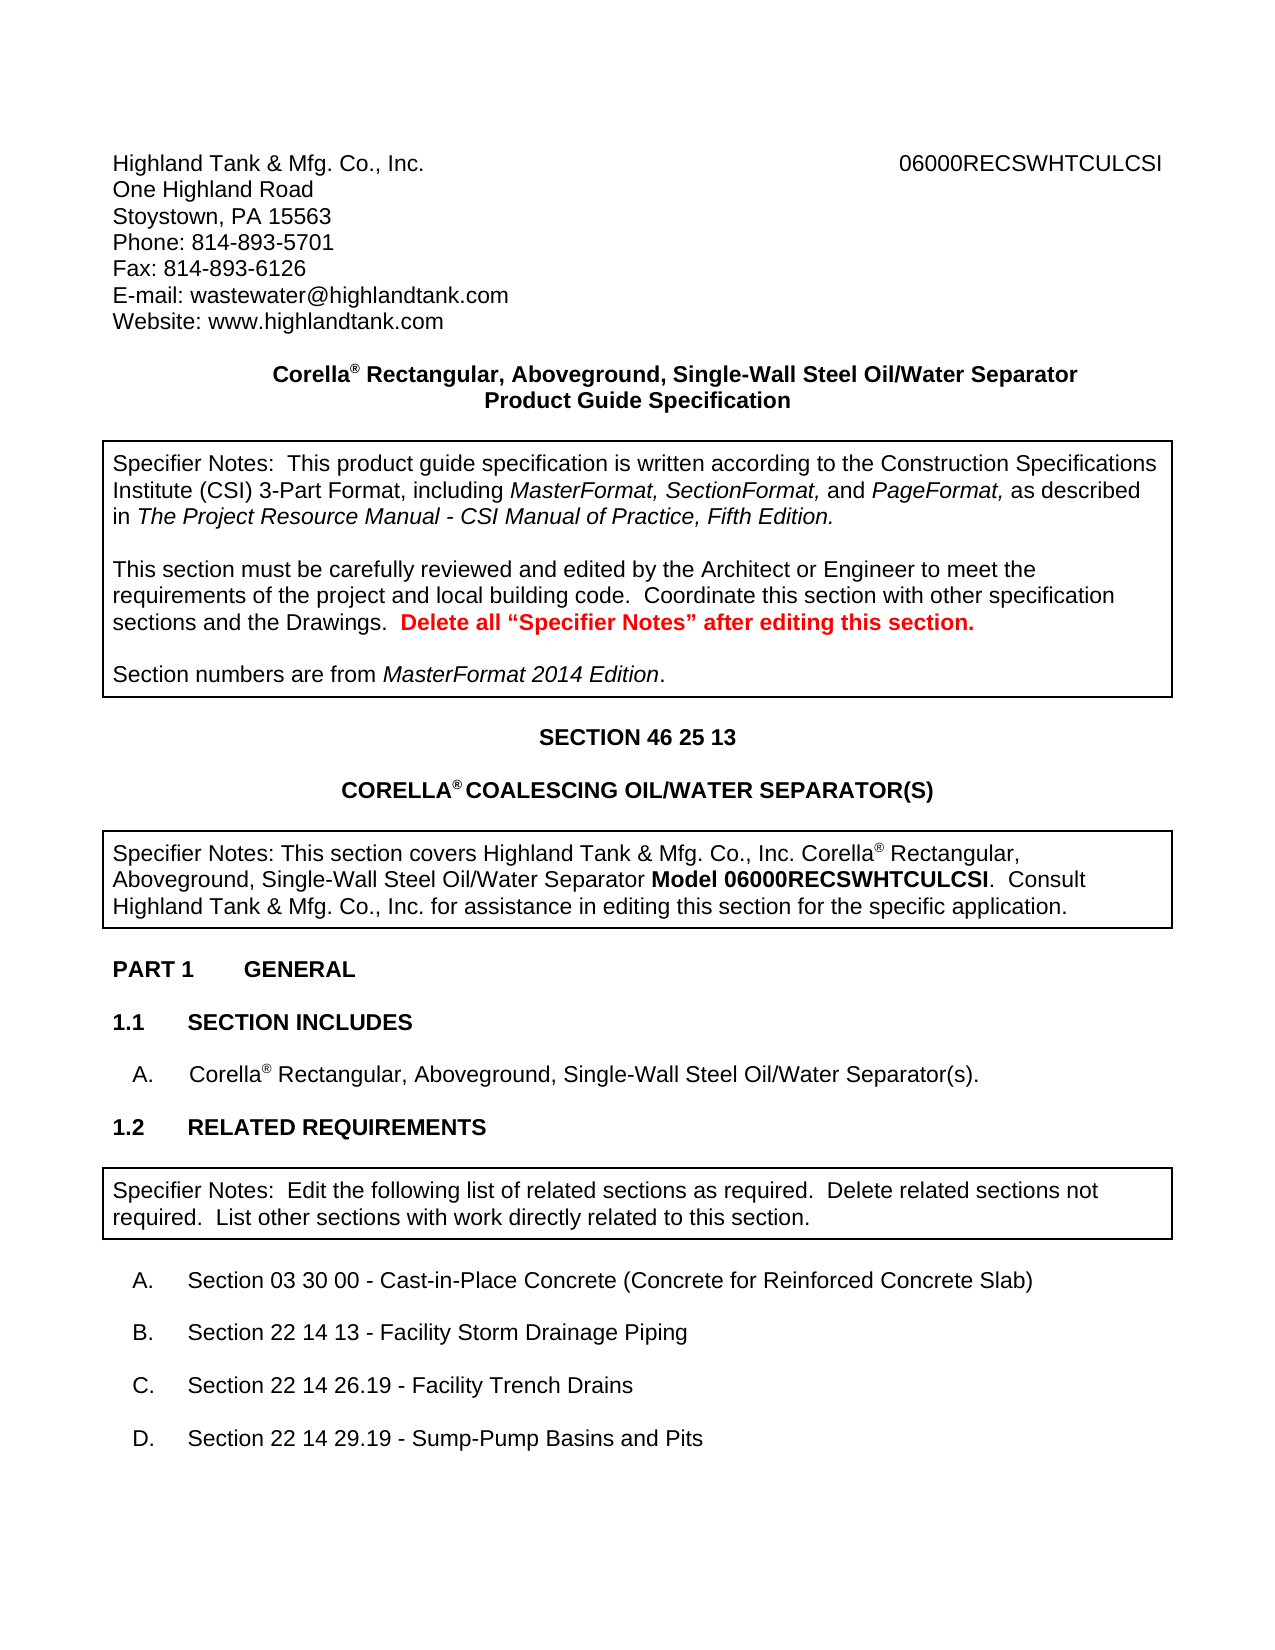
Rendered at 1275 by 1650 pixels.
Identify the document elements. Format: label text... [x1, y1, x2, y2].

subtitle PART 1 GENERAL [112, 956, 1162, 982]
subtitle A. Section 03 30 00 - Cast-in-Place Concrete (Concrete for Reinforced Concrete Slab) [132, 1267, 1162, 1293]
text Specifier Notes: This section covers Highland Tank & Mfg. Co., Inc. Corella® Rectangular, Aboveground, Single-Wall Steel Oil/Water Separator Model 06000RECSWHTCULCSI. Consult Highland Tank & Mfg. Co., Inc. for assistance in editing this section for the specific application. [104, 832, 1171, 927]
text Phone: 814-893-5701 [112, 229, 1162, 255]
subtitle Product Guide Specification [112, 387, 1162, 413]
text Specifier Notes: This product guide specification is written according to the Construction Specifications Institute (CSI) 3-Part Format, including MasterFormat, SectionFormat, and PageFormat, as described in The Project Resource Manual - CSI Manual of Practice, Fifth Edition. [104, 442, 1171, 529]
text Specifier Notes: Edit the following list of related sections as required. Delete related sections not required. List other sections with work directly related to this section. [104, 1169, 1171, 1238]
subtitle 1.2 RELATED REQUIREMENTS [112, 1114, 1162, 1140]
list Corella® Rectangular, Aboveground, Single-Wall Steel Oil/Water Separator [187, 361, 1162, 387]
subtitle D. Section 22 14 29.19 - Sump-Pump Basins and Pits [132, 1425, 1162, 1451]
subtitle CORELLA® COALESCING OIL/WATER SEPARATOR(S) [112, 777, 1162, 803]
text Fax: 814-893-6126 [112, 255, 1162, 282]
subtitle B. Section 22 14 13 - Facility Storm Drainage Piping [132, 1319, 1162, 1346]
text This section must be carefully reviewed and edited by the Architect or Engineer to meet the requirements of the project and local building code. Coordinate this section with other specification sections and the Drawings. Delete all “Specifier Notes” after editing this section. [112, 556, 1162, 635]
subtitle SECTION 46 25 13 [112, 724, 1162, 751]
text Stoystown, PA 15563 [112, 203, 1162, 229]
text E-mail: wastewater@highlandtank.com [112, 282, 1162, 308]
subtitle A. Corella® Rectangular, Aboveground, Single-Wall Steel Oil/Water Separator(s). [132, 1061, 1162, 1088]
text Highland Tank & Mfg. Co., Inc. 06000RECSWHTCULCSI [112, 150, 1162, 176]
text Section numbers are from MasterFormat 2014 Edition. [104, 651, 1171, 696]
subtitle 1.1 SECTION INCLUDES [112, 1009, 1162, 1035]
text One Highland Road [112, 176, 1162, 203]
text Website: www.highlandtank.com [112, 308, 1162, 334]
subtitle C. Section 22 14 26.19 - Facility Trench Drains [132, 1372, 1162, 1398]
